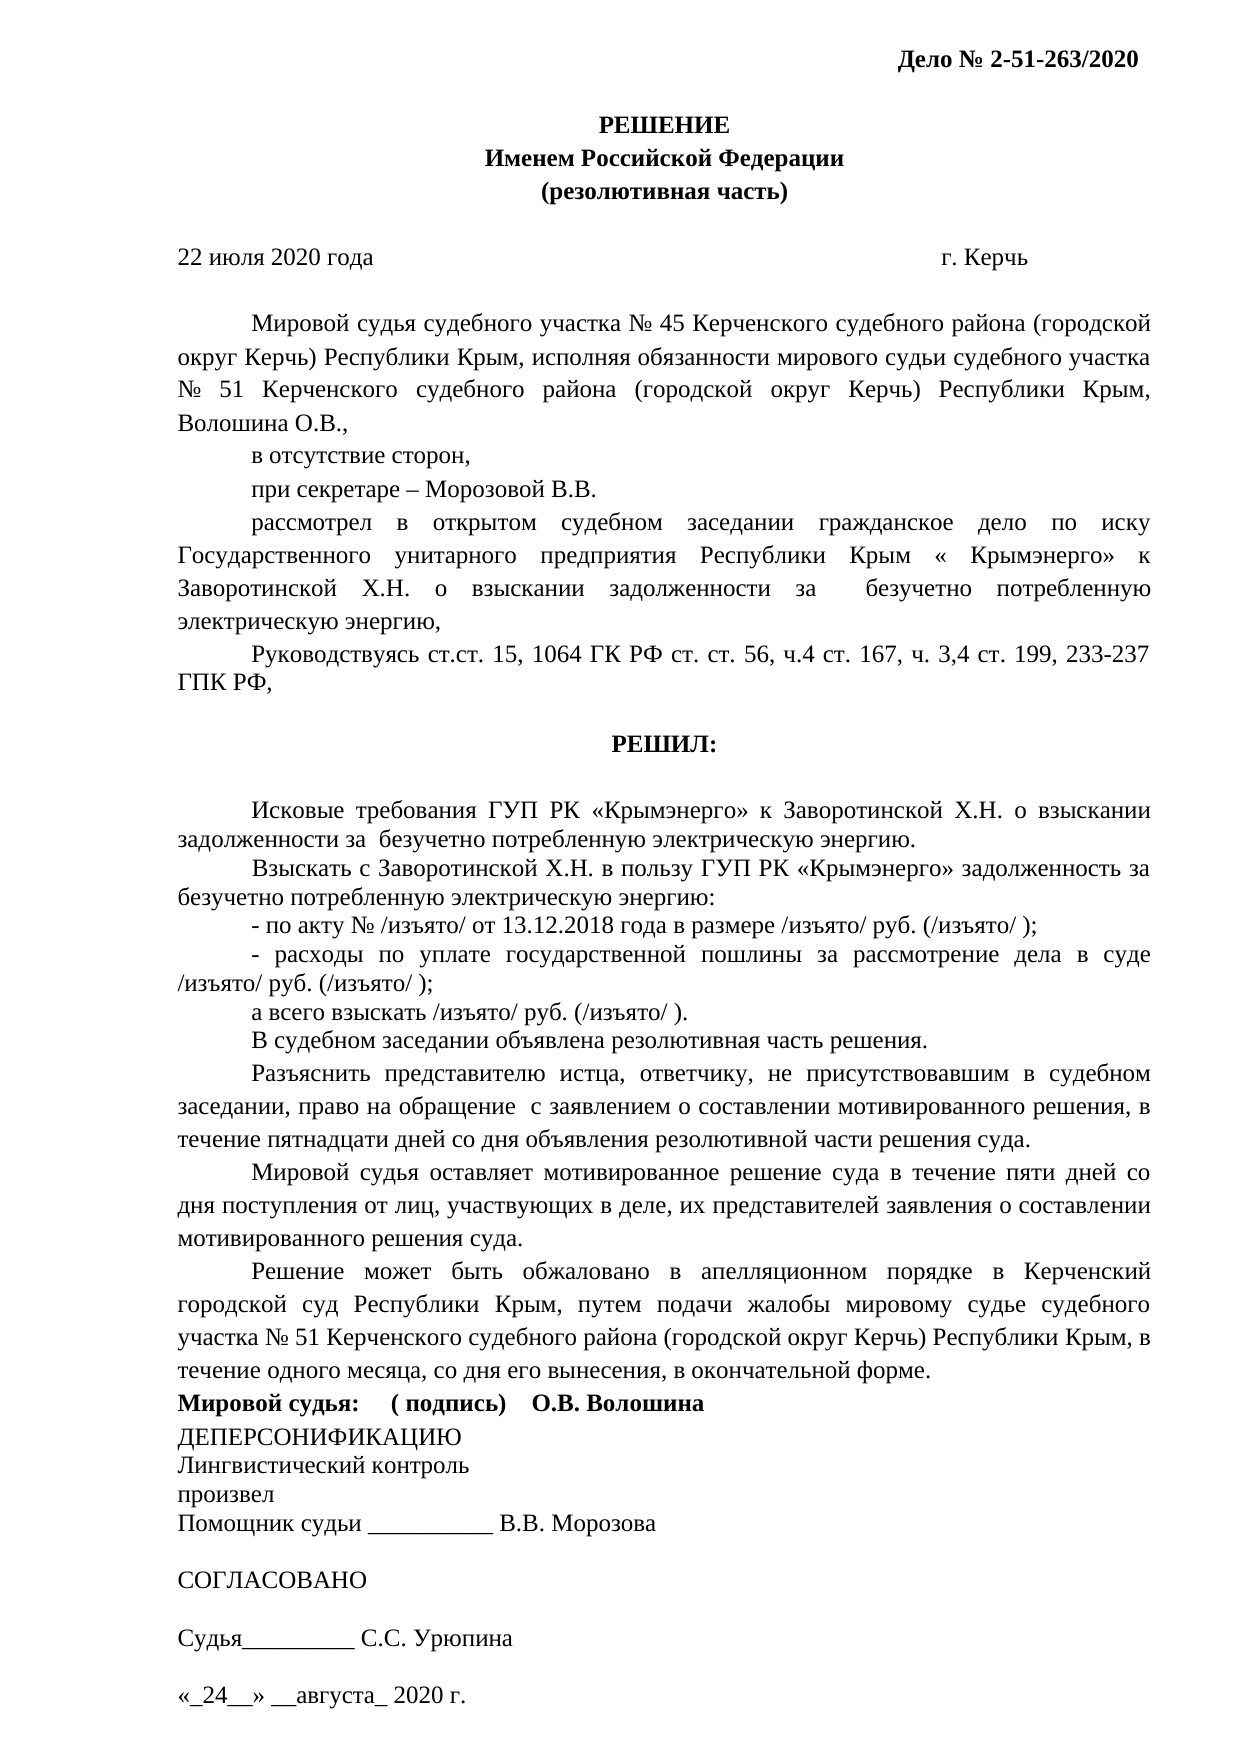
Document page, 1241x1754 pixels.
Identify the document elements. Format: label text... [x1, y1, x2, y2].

text Мировой судья судебного участка № 45 Керченского судебного района (городской округ Керчь) Республики Крым, исполняя обязанности мирового судьи судебного участка № 51 Керченского судебного района (городской округ Керчь) Республики Крым, Волошина О.В., [177, 308, 1152, 436]
text произвел [177, 1479, 1152, 1508]
text Взыскать с Заворотинской Х.Н. в пользу ГУП РК «Крымэнерго» задолженность за безучетно потребленную электрическую энергию: [177, 853, 1152, 910]
text Разъяснить представителю истца, ответчику, не присутствовавшим в судебном заседании, право на обращение с заявлением о составлении мотивированного решения, в течение пятнадцати дней со дня объявления резолютивной части решения суда. [177, 1058, 1152, 1153]
text «_24__» __августа_ 2020 г. [177, 1680, 1152, 1709]
title Дело № 2-51-263/2020 [841, 44, 1152, 73]
subtitle Именем Российской Федерации [177, 143, 1152, 172]
text в отсутствие сторон, [177, 441, 1152, 469]
text при секретаре – Морозовой В.В. [177, 474, 1152, 502]
title РЕШЕНИЕ [177, 110, 1152, 139]
title 22 июля 2020 года г. Керчь [177, 242, 1152, 271]
text Исковые требования ГУП РК «Крымэнерго» к Заворотинской Х.Н. о взыскании задолженности за безучетно потребленную электрическую энергию. [177, 795, 1152, 853]
text Мировой судья оставляет мотивированное решение суда в течение пяти дней со дня поступления от лиц, участвующих в деле, их представителей заявления о составлении мотивированного решения суда. [177, 1157, 1152, 1252]
text (резолютивная часть) [177, 176, 1152, 205]
text Судья_________ С.С. Урюпина [177, 1623, 1152, 1652]
text а всего взыскать /изъято/ руб. (/изъято/ ). [177, 997, 1152, 1025]
text РЕШИЛ: [177, 729, 1152, 758]
text рассмотрел в открытом судебном заседании гражданское дело по иску Государственного унитарного предприятия Республики Крым « Крымэнерго» к Заворотинской Х.Н. о взыскании задолженности за безучетно потребленную электрическую энергию, [177, 507, 1152, 634]
text Руководствуясь ст.ст. 15, 1064 ГК РФ ст. ст. 56, ч.4 ст. 167, ч. 3,4 ст. 199, 233-237 ГПК РФ, [177, 639, 1152, 696]
text Помощник судьи __________ В.В. Морозова [177, 1508, 1152, 1537]
text ДЕПЕРСОНИФИКАЦИЮ [177, 1422, 1152, 1450]
text Решение может быть обжаловано в апелляционном порядке в Керченский городской суд Республики Крым, путем подачи жалобы мировому судье судебного участка № 51 Керченского судебного района (городской округ Керчь) Республики Крым, в течение одного месяца, со дня его вынесения, в окончательной форме. [177, 1256, 1152, 1384]
text - по акту № /изъято/ от 13.12.2018 года в размере /изъято/ руб. (/изъято/ ); [177, 910, 1152, 939]
text - расходы по уплате государственной пошлины за рассмотрение дела в суде /изъято/ руб. (/изъято/ ); [177, 939, 1152, 997]
text В судебном заседании объявлена резолютивная часть решения. [177, 1025, 1152, 1054]
text Мировой судья: ( подпись) О.В. Волошина [177, 1388, 1152, 1417]
text Лингвистический контроль [177, 1450, 1152, 1479]
text СОГЛАСОВАНО [177, 1565, 1152, 1594]
